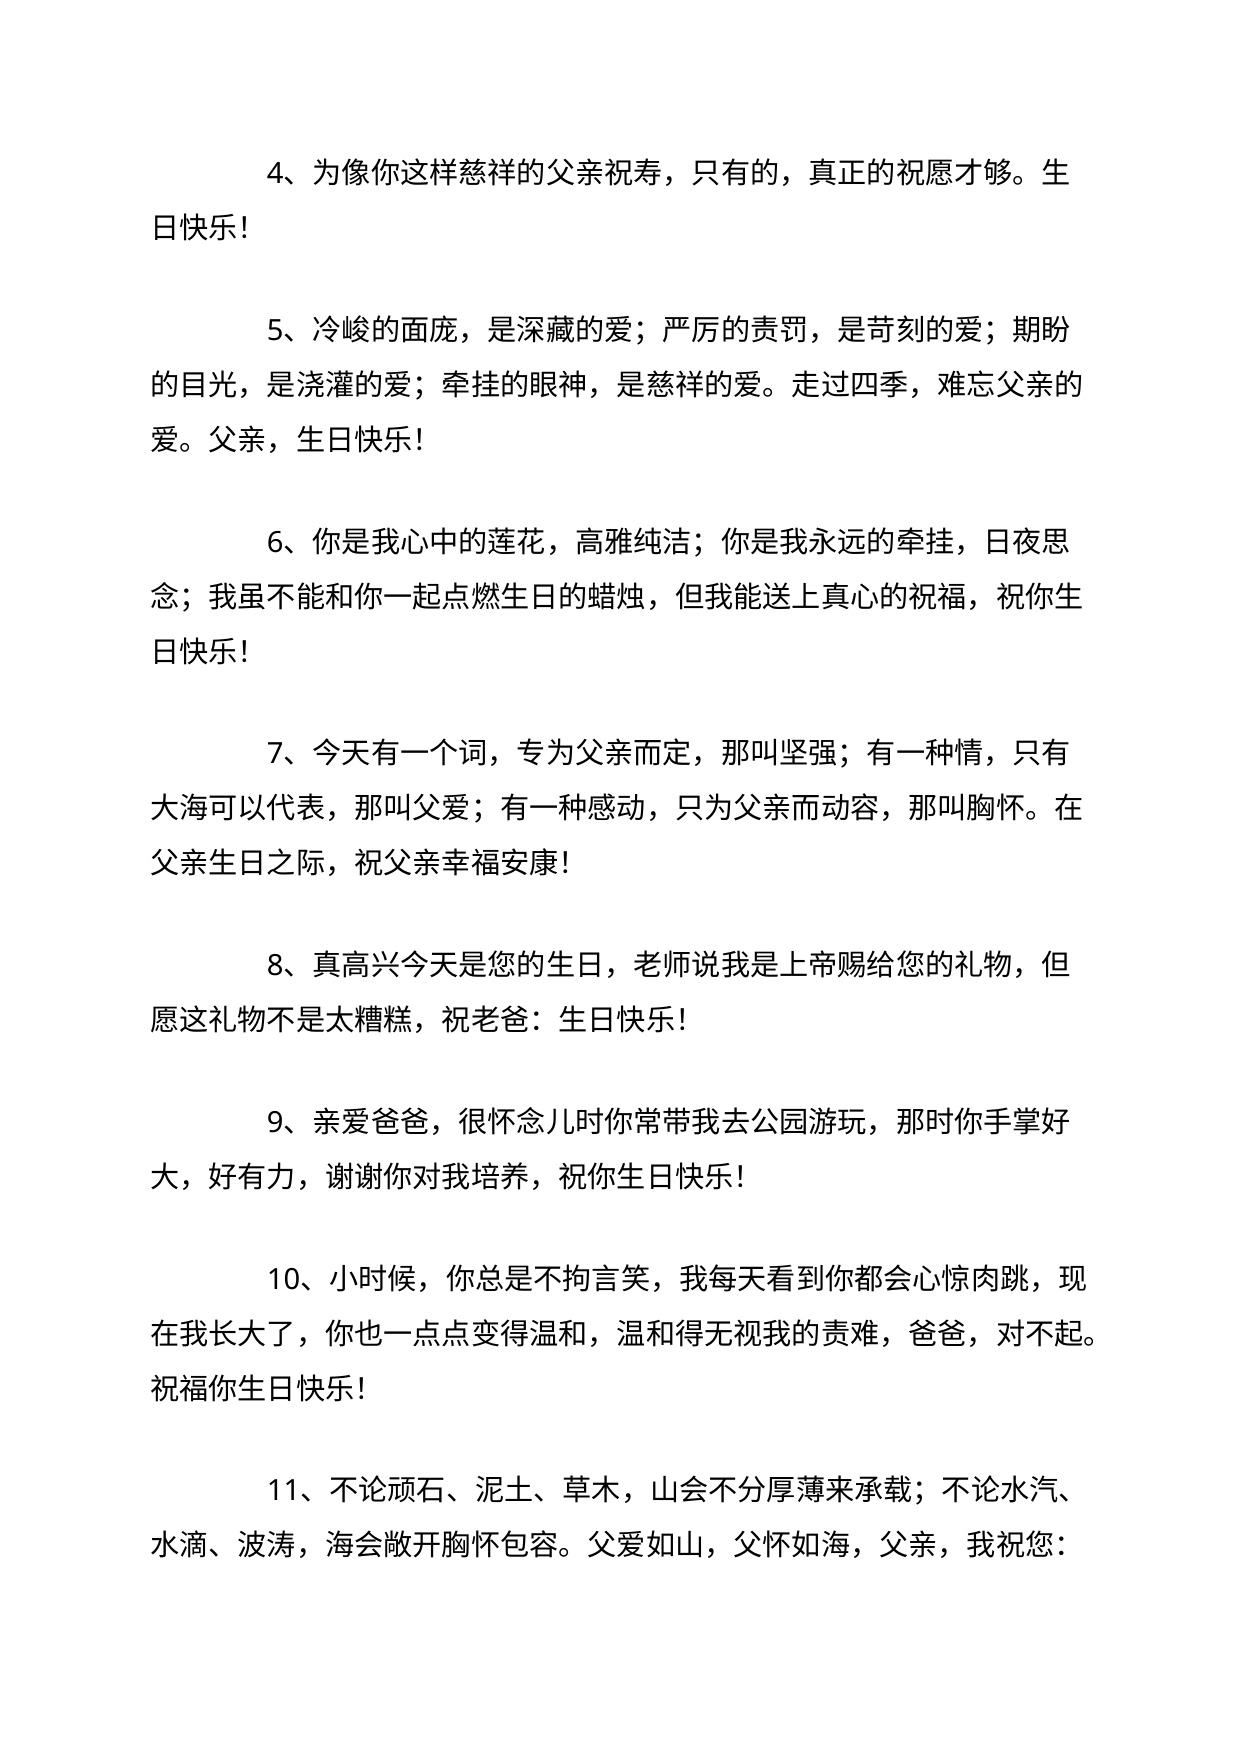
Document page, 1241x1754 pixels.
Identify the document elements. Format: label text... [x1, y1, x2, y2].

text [150, 1467, 1090, 1564]
text 6、你是我心中的莲花，高雅纯洁；你是我永远的牵挂，日夜思念；我虽不能和你一起点燃生日的蜡烛，但我能送上真心的祝福，祝你生日快乐！ [150, 518, 1090, 671]
text 9、亲爱爸爸，很怀念儿时你常带我去公园游玩，那时你手掌好大，好有力，谢谢你对我培养，祝你生日快乐！ [150, 1098, 1090, 1196]
text 4、为像你这样慈祥的父亲祝寿，只有的，真正的祝愿才够。生日快乐！ [150, 150, 1090, 247]
text 5、冷峻的面庞，是深藏的爱；严厉的责罚，是苛刻的爱；期盼的目光，是浇灌的爱；牵挂的眼神，是慈祥的爱。走过四季，难忘父亲的爱。父亲，生日快乐！ [150, 307, 1090, 459]
text 7、今天有一个词，专为父亲而定，那叫坚强；有一种情，只有大海可以代表，那叫父爱；有一种感动，只为父亲而动容，那叫胸怀。在父亲生日之际，祝父亲幸福安康！ [150, 730, 1090, 882]
text 10、小时候，你总是不拘言笑，我每天看到你都会心惊肉跳，现在我长大了，你也一点点变得温和，温和得无视我的责难，爸爸，对不起。祝福你生日快乐！ [150, 1255, 1090, 1407]
text 8、真高兴今天是您的生日，老师说我是上帝赐给您的礼物，但愿这礼物不是太糟糕，祝老爸：生日快乐！ [150, 942, 1090, 1039]
